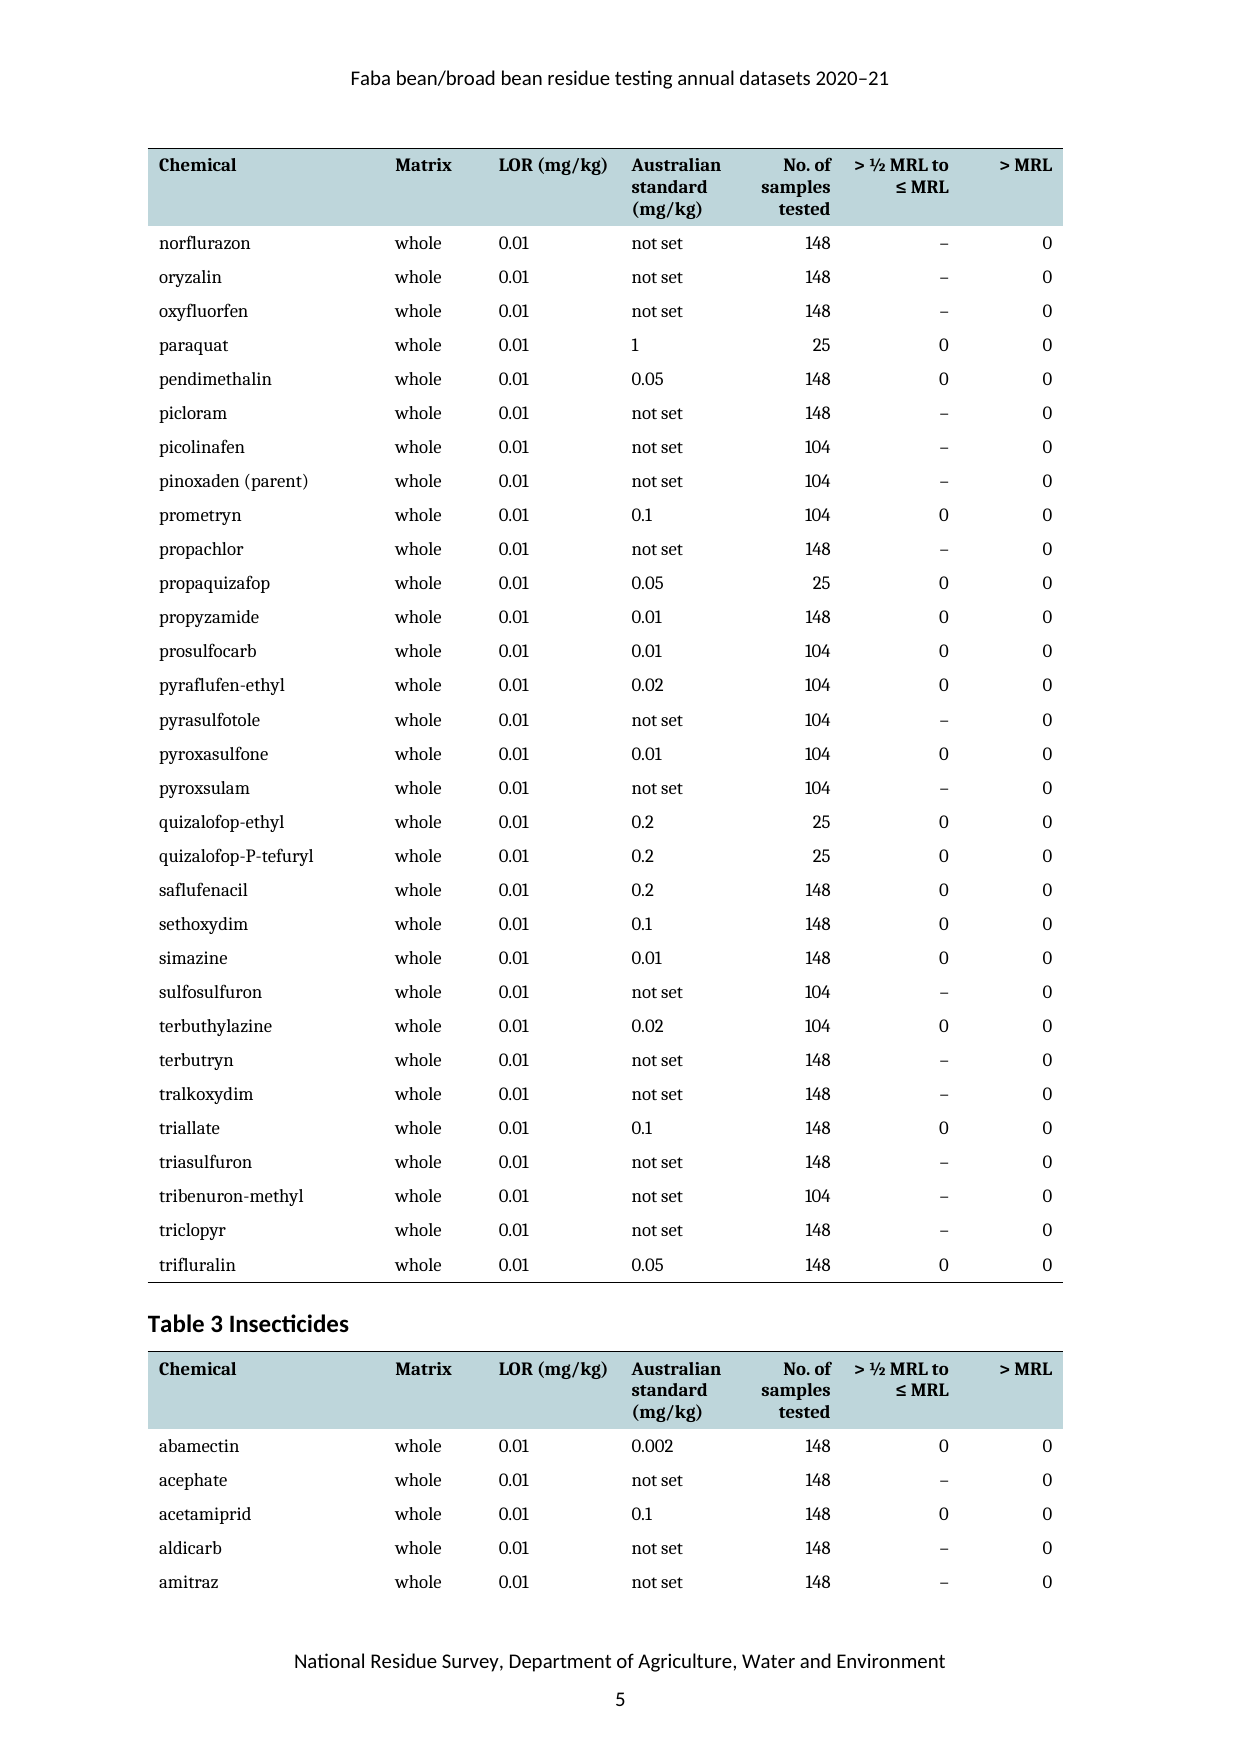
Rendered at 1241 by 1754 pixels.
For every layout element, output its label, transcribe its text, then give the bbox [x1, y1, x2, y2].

table_cell pyraflufen-ethyl [148, 669, 384, 703]
table_cell – [842, 771, 960, 805]
table_cell 0.01 [487, 396, 620, 430]
table_cell 148 [738, 601, 842, 635]
table_cell 0.01 [487, 1565, 620, 1599]
table_cell 0 [960, 328, 1063, 362]
table_cell 0 [960, 1009, 1063, 1043]
table_cell 0.01 [487, 260, 620, 294]
table_cell whole [384, 1248, 487, 1282]
table_cell 0.01 [620, 941, 738, 975]
table_cell 0.01 [487, 1146, 620, 1180]
table_cell whole [384, 601, 487, 635]
table_cell 0 [960, 567, 1063, 601]
table_cell 0.01 [620, 737, 738, 771]
table_cell 148 [738, 1463, 842, 1497]
table_cell 0.2 [620, 873, 738, 907]
table_cell whole [384, 703, 487, 737]
table_cell whole [384, 430, 487, 464]
table_cell whole [384, 1531, 487, 1565]
table_cell 0 [960, 1429, 1063, 1463]
table_cell whole [384, 1214, 487, 1248]
table_cell 0 [960, 771, 1063, 805]
table_cell prosulfocarb [148, 635, 384, 669]
table_cell 0.01 [487, 669, 620, 703]
table_cell not set [620, 430, 738, 464]
table_cell not set [620, 396, 738, 430]
table_cell 0 [960, 1463, 1063, 1497]
table_cell 148 [738, 873, 842, 907]
table_cell tralkoxydim [148, 1078, 384, 1112]
table_cell 0.01 [487, 1497, 620, 1531]
table_cell 0.2 [620, 839, 738, 873]
table_cell quizalofop-P-tefuryl [148, 839, 384, 873]
table_cell prometryn [148, 499, 384, 532]
table_cell 148 [738, 362, 842, 396]
table_cell not set [620, 771, 738, 805]
table_cell 0 [960, 1078, 1063, 1112]
table_cell 0 [842, 907, 960, 941]
table_cell amitraz [148, 1565, 384, 1599]
table_cell quizalofop-ethyl [148, 805, 384, 839]
table_cell 0 [960, 635, 1063, 669]
table_cell 0 [960, 1214, 1063, 1248]
table_cell 148 [738, 1044, 842, 1077]
table_cell whole [384, 1497, 487, 1531]
table_cell 0.01 [487, 941, 620, 975]
table_cell 0.01 [620, 635, 738, 669]
table_cell – [842, 294, 960, 328]
table_cell triallate [148, 1112, 384, 1146]
table_cell 0 [842, 1429, 960, 1463]
table_cell whole [384, 533, 487, 567]
table_cell 0.01 [487, 567, 620, 601]
table_cell 25 [738, 805, 842, 839]
table_cell – [842, 1531, 960, 1565]
table_cell not set [620, 975, 738, 1009]
table_cell saflufenacil [148, 873, 384, 907]
table_cell 148 [738, 226, 842, 260]
table_cell 0.01 [487, 907, 620, 941]
table_cell 0 [960, 430, 1063, 464]
table_cell picolinafen [148, 430, 384, 464]
table_cell 0 [960, 1565, 1063, 1599]
table_cell – [842, 1214, 960, 1248]
table_cell 104 [738, 737, 842, 771]
table_cell 148 [738, 1565, 842, 1599]
table_cell oryzalin [148, 260, 384, 294]
table_cell 0.01 [487, 1214, 620, 1248]
table_cell 0 [842, 805, 960, 839]
table_cell 0 [960, 1112, 1063, 1146]
table_cell whole [384, 1078, 487, 1112]
table_cell 0.2 [620, 805, 738, 839]
table_header Australian standard (mg/kg) [620, 149, 738, 226]
table_cell triclopyr [148, 1214, 384, 1248]
table_cell 0.01 [487, 1180, 620, 1214]
table_cell 1 [620, 328, 738, 362]
table_cell whole [384, 873, 487, 907]
table_cell – [842, 533, 960, 567]
table_cell – [842, 975, 960, 1009]
table_header > MRL [960, 1352, 1063, 1429]
table_cell 0.01 [487, 1078, 620, 1112]
table_cell 0 [960, 464, 1063, 498]
table_cell 0 [960, 703, 1063, 737]
table_cell 25 [738, 839, 842, 873]
table_cell whole [384, 1112, 487, 1146]
table_cell 0 [960, 499, 1063, 532]
table_cell 0.01 [487, 226, 620, 260]
table_cell 0 [842, 635, 960, 669]
table_cell picloram [148, 396, 384, 430]
table_cell 0.01 [487, 362, 620, 396]
table_cell whole [384, 1565, 487, 1599]
table_cell 0 [842, 499, 960, 532]
table_header No. of samples tested [738, 149, 842, 226]
table_cell terbutryn [148, 1044, 384, 1077]
table_cell 0 [960, 1497, 1063, 1531]
table_cell 104 [738, 464, 842, 498]
table_cell 0.01 [487, 430, 620, 464]
table_cell not set [620, 294, 738, 328]
table_cell 0.01 [487, 328, 620, 362]
table_cell 0 [842, 1248, 960, 1282]
table_cell whole [384, 328, 487, 362]
table_cell whole [384, 805, 487, 839]
table_cell – [842, 1078, 960, 1112]
table_cell pendimethalin [148, 362, 384, 396]
table_cell – [842, 1044, 960, 1077]
table_cell 148 [738, 1429, 842, 1463]
table_cell – [842, 260, 960, 294]
table_cell 148 [738, 941, 842, 975]
table_cell 0 [960, 396, 1063, 430]
table_cell whole [384, 1044, 487, 1077]
table_cell whole [384, 1009, 487, 1043]
text Table 3 Insecticides [148, 1308, 1092, 1338]
table_cell 0 [960, 362, 1063, 396]
table_cell – [842, 703, 960, 737]
table_cell 148 [738, 533, 842, 567]
table_header > ½ MRL to ≤ MRL [842, 149, 960, 226]
table_cell simazine [148, 941, 384, 975]
table_cell propyzamide [148, 601, 384, 635]
table_cell 104 [738, 430, 842, 464]
table_cell 0.01 [487, 1463, 620, 1497]
table_cell 0 [842, 873, 960, 907]
table_cell whole [384, 567, 487, 601]
table_cell acephate [148, 1463, 384, 1497]
table_cell 0.01 [487, 1248, 620, 1282]
table_cell 0 [960, 907, 1063, 941]
table_cell 148 [738, 1112, 842, 1146]
table_cell norflurazon [148, 226, 384, 260]
table_cell not set [620, 703, 738, 737]
table_cell 0.01 [487, 1429, 620, 1463]
table_cell 148 [738, 260, 842, 294]
table_header LOR (mg/kg) [487, 1352, 620, 1429]
table_cell 104 [738, 771, 842, 805]
table_cell 148 [738, 1214, 842, 1248]
table_header > ½ MRL to ≤ MRL [842, 1352, 960, 1429]
table_cell whole [384, 1463, 487, 1497]
table_cell 0.01 [487, 464, 620, 498]
table_cell 0 [960, 941, 1063, 975]
table_cell whole [384, 294, 487, 328]
table_cell not set [620, 533, 738, 567]
table_cell 104 [738, 635, 842, 669]
table_cell 148 [738, 1531, 842, 1565]
table_cell 0.01 [487, 1009, 620, 1043]
table_cell not set [620, 1463, 738, 1497]
table_cell 0 [842, 1009, 960, 1043]
table_cell 0 [842, 567, 960, 601]
table_cell whole [384, 1429, 487, 1463]
table_cell not set [620, 1078, 738, 1112]
table_cell 0 [960, 294, 1063, 328]
table_cell 0.01 [487, 601, 620, 635]
table_cell 0.1 [620, 907, 738, 941]
table_cell 0 [960, 839, 1063, 873]
table_cell 0.02 [620, 669, 738, 703]
table_cell 0.01 [487, 1044, 620, 1077]
table_cell propachlor [148, 533, 384, 567]
table_cell 0 [960, 260, 1063, 294]
table_cell 104 [738, 1180, 842, 1214]
table_cell 25 [738, 567, 842, 601]
table_cell 104 [738, 669, 842, 703]
table_cell whole [384, 1146, 487, 1180]
table_cell 0.02 [620, 1009, 738, 1043]
table_header Australian standard (mg/kg) [620, 1352, 738, 1429]
table_cell 0.01 [487, 771, 620, 805]
table_header LOR (mg/kg) [487, 149, 620, 226]
table_cell whole [384, 907, 487, 941]
table_cell 0 [960, 533, 1063, 567]
table_cell 0.01 [487, 499, 620, 532]
table_cell whole [384, 669, 487, 703]
table_cell 0 [842, 737, 960, 771]
table_cell – [842, 1565, 960, 1599]
table_cell paraquat [148, 328, 384, 362]
table_cell 148 [738, 1497, 842, 1531]
table_cell whole [384, 941, 487, 975]
table_cell 0 [960, 975, 1063, 1009]
table_header Matrix [384, 1352, 487, 1429]
table_cell 0.01 [487, 703, 620, 737]
table_cell 104 [738, 975, 842, 1009]
table_cell pyroxsulam [148, 771, 384, 805]
table_cell 0 [960, 669, 1063, 703]
table_cell propaquizafop [148, 567, 384, 601]
table_cell 0.05 [620, 362, 738, 396]
table_cell pyroxasulfone [148, 737, 384, 771]
table_cell 148 [738, 907, 842, 941]
table_cell 0.01 [620, 601, 738, 635]
table_header Matrix [384, 149, 487, 226]
table_cell – [842, 430, 960, 464]
table_cell 148 [738, 1078, 842, 1112]
table_cell 0 [842, 362, 960, 396]
table_cell pyrasulfotole [148, 703, 384, 737]
table_cell not set [620, 1146, 738, 1180]
table_cell 0.01 [487, 294, 620, 328]
table_cell not set [620, 1214, 738, 1248]
table_cell not set [620, 1565, 738, 1599]
table_cell 0 [960, 1044, 1063, 1077]
table_cell 0 [960, 226, 1063, 260]
table_cell aldicarb [148, 1531, 384, 1565]
table_cell 148 [738, 1146, 842, 1180]
table_cell whole [384, 975, 487, 1009]
table_cell – [842, 1463, 960, 1497]
table_cell 0 [842, 1112, 960, 1146]
table_cell 0 [842, 601, 960, 635]
table_cell whole [384, 226, 487, 260]
table_cell 0.01 [487, 839, 620, 873]
table_cell 148 [738, 294, 842, 328]
table_cell tribenuron-methyl [148, 1180, 384, 1214]
table_header No. of samples tested [738, 1352, 842, 1429]
table_cell 148 [738, 396, 842, 430]
table_cell 0 [960, 1146, 1063, 1180]
table_cell terbuthylazine [148, 1009, 384, 1043]
table_cell 0.01 [487, 805, 620, 839]
table_cell 0 [842, 669, 960, 703]
table_cell 0.01 [487, 533, 620, 567]
table_cell 0 [842, 328, 960, 362]
table_cell 0 [960, 805, 1063, 839]
table_cell 0 [842, 1497, 960, 1531]
table_cell – [842, 1146, 960, 1180]
table_cell whole [384, 260, 487, 294]
table_cell 0.05 [620, 567, 738, 601]
table_cell pinoxaden (parent) [148, 464, 384, 498]
table_cell 0 [842, 839, 960, 873]
table_cell 0 [960, 1180, 1063, 1214]
table_cell 0.002 [620, 1429, 738, 1463]
table_cell 0.1 [620, 499, 738, 532]
table_cell whole [384, 737, 487, 771]
table_cell 0 [960, 1531, 1063, 1565]
table_cell 0 [960, 737, 1063, 771]
table_cell whole [384, 396, 487, 430]
table_cell – [842, 396, 960, 430]
table_cell not set [620, 1180, 738, 1214]
table_cell whole [384, 1180, 487, 1214]
table_cell 0 [960, 873, 1063, 907]
table_cell 0.01 [487, 1112, 620, 1146]
table_cell not set [620, 464, 738, 498]
table_cell 104 [738, 703, 842, 737]
table_cell 0 [842, 941, 960, 975]
table_cell – [842, 1180, 960, 1214]
table_cell 0.01 [487, 737, 620, 771]
table_cell whole [384, 464, 487, 498]
table_cell 0.01 [487, 873, 620, 907]
table_cell 104 [738, 1009, 842, 1043]
table_cell 0.01 [487, 975, 620, 1009]
table_cell 0.05 [620, 1248, 738, 1282]
table_cell acetamiprid [148, 1497, 384, 1531]
table_cell trifluralin [148, 1248, 384, 1282]
table_header > MRL [960, 149, 1063, 226]
table_header Chemical [148, 149, 384, 226]
table_cell whole [384, 635, 487, 669]
table_cell 0 [960, 601, 1063, 635]
table_cell sulfosulfuron [148, 975, 384, 1009]
table_header Chemical [148, 1352, 384, 1429]
table_cell not set [620, 226, 738, 260]
table_cell abamectin [148, 1429, 384, 1463]
table_cell sethoxydim [148, 907, 384, 941]
table_cell 0 [960, 1248, 1063, 1282]
table_cell 0.01 [487, 1531, 620, 1565]
table_cell 104 [738, 499, 842, 532]
table_cell 0.01 [487, 635, 620, 669]
table_cell – [842, 226, 960, 260]
table_cell 25 [738, 328, 842, 362]
table_cell whole [384, 839, 487, 873]
table_cell 0.1 [620, 1112, 738, 1146]
table_cell whole [384, 362, 487, 396]
table_cell not set [620, 260, 738, 294]
table_cell whole [384, 771, 487, 805]
table_cell – [842, 464, 960, 498]
table_cell not set [620, 1531, 738, 1565]
table_cell triasulfuron [148, 1146, 384, 1180]
table_cell whole [384, 499, 487, 532]
table_cell 148 [738, 1248, 842, 1282]
table_cell oxyfluorfen [148, 294, 384, 328]
table_cell 0.1 [620, 1497, 738, 1531]
table_cell not set [620, 1044, 738, 1077]
